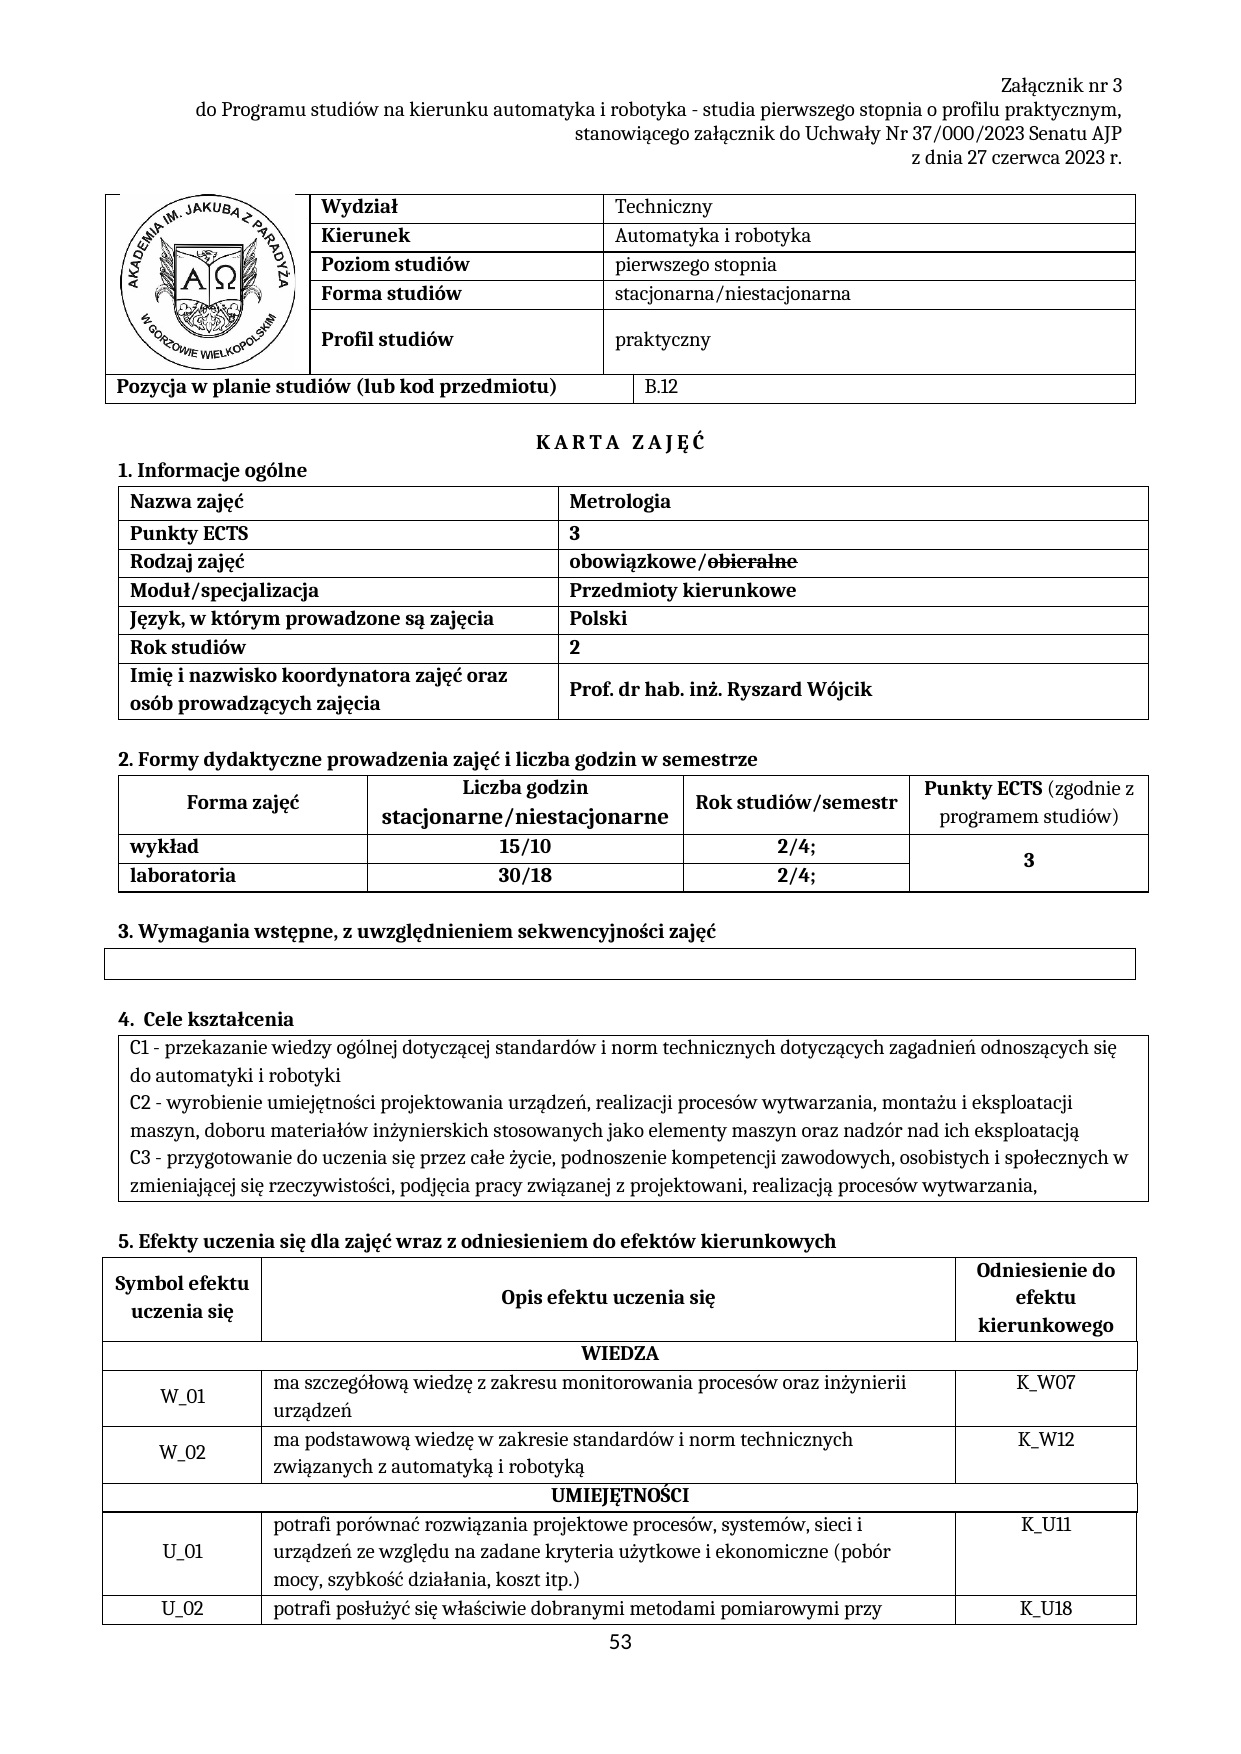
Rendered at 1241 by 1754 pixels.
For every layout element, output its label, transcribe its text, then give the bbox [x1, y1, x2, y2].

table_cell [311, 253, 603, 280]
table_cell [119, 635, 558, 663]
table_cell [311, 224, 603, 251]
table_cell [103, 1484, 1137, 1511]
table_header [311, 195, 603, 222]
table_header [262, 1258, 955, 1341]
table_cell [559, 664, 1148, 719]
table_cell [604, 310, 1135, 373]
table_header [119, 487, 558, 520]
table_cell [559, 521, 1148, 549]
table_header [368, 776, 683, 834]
picture [120, 194, 295, 370]
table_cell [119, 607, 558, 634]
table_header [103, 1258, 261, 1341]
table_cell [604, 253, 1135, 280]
text KARTA ZAJĘĆ [118, 431, 1122, 455]
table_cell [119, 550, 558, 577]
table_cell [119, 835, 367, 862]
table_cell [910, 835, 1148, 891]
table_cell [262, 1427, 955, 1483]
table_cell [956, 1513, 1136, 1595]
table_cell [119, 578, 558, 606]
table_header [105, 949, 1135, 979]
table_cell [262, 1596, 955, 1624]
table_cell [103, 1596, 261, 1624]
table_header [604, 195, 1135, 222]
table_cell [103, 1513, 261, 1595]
text 4. Cele kształcenia [118, 1007, 1122, 1031]
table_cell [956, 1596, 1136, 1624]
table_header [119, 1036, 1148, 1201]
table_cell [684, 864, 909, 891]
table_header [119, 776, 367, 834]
text 5. Efekty uczenia się dla zajęć wraz z odniesieniem do efektów kierunkowych [118, 1230, 1122, 1254]
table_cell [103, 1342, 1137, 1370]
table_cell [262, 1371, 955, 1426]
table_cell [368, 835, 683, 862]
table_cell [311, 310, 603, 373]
text 2. Formy dydaktyczne prowadzenia zajęć i liczba godzin w semestrze [118, 747, 1122, 771]
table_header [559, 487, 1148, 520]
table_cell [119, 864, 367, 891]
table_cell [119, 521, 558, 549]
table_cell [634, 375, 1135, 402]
text 1. Informacje ogólne [118, 458, 1122, 482]
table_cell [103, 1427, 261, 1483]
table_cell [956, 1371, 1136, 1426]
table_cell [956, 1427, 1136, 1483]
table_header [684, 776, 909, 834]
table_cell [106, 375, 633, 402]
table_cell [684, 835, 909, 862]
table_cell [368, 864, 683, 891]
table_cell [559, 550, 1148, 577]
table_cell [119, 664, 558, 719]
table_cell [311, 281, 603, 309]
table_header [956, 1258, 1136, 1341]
text 3. Wymagania wstępne, z uwzględnieniem sekwencyjności zajęć [118, 920, 1122, 944]
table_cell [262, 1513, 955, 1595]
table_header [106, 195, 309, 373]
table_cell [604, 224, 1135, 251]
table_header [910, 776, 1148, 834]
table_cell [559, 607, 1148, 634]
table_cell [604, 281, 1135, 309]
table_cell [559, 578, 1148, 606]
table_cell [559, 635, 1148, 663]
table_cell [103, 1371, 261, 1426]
